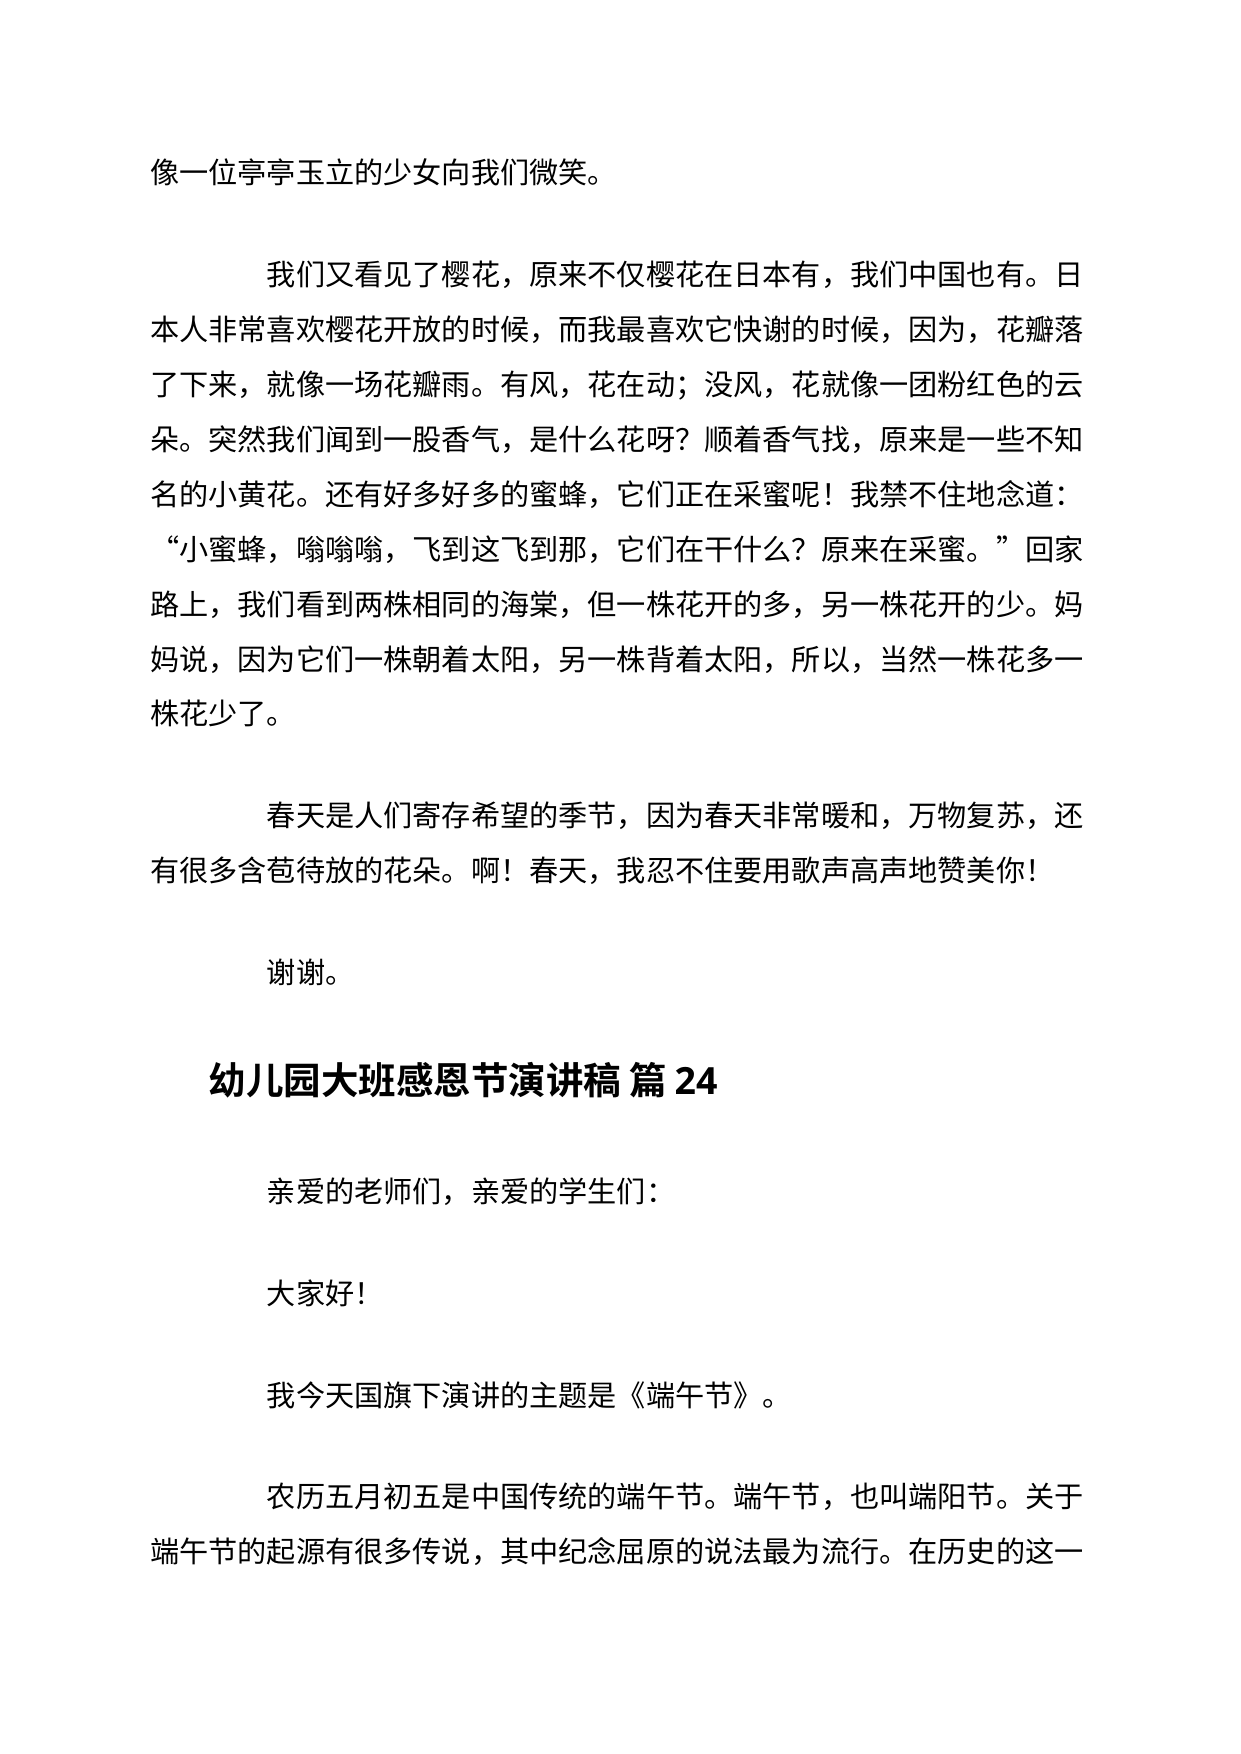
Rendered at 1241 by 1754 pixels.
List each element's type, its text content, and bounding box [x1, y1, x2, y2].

text 谢谢。 [150, 949, 1090, 992]
text 幼儿园大班感恩节演讲稿 篇24 [150, 1051, 1090, 1106]
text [150, 150, 1090, 192]
text 亲爱的老师们，亲爱的学生们： [150, 1169, 1090, 1211]
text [150, 1474, 1090, 1571]
text 春天是人们寄存希望的季节，因为春天非常暖和，万物复苏，还有很多含苞待放的花朵。啊！春天，我忍不住要用歌声高声地赞美你！ [150, 793, 1090, 890]
text 我今天国旗下演讲的主题是《端午节》。 [150, 1372, 1090, 1414]
text 大家好！ [150, 1271, 1090, 1313]
text 我们又看见了樱花，原来不仅樱花在日本有，我们中国也有。日本人非常喜欢樱花开放的时候，而我最喜欢它快谢的时候，因为，花瓣落了下来，就像一场花瓣雨。有风，花在动；没风，花就像一团粉红色的云朵。突然我们闻到一股香气，是什么花呀？顺着香气找，原来是一些不知名的小黄花。还有好多好多的蜜蜂，它们正在采蜜呢！我禁不住地念道：“小蜜蜂，嗡嗡嗡，飞到这飞到那，它们在干什么？原来在采蜜。”回家路上，我们看到两株相同的海棠，但一株花开的多，另一株花开的少。妈妈说，因为它们一株朝着太阳，另一株背着太阳，所以，当然一株花多一株花少了。 [150, 252, 1090, 733]
